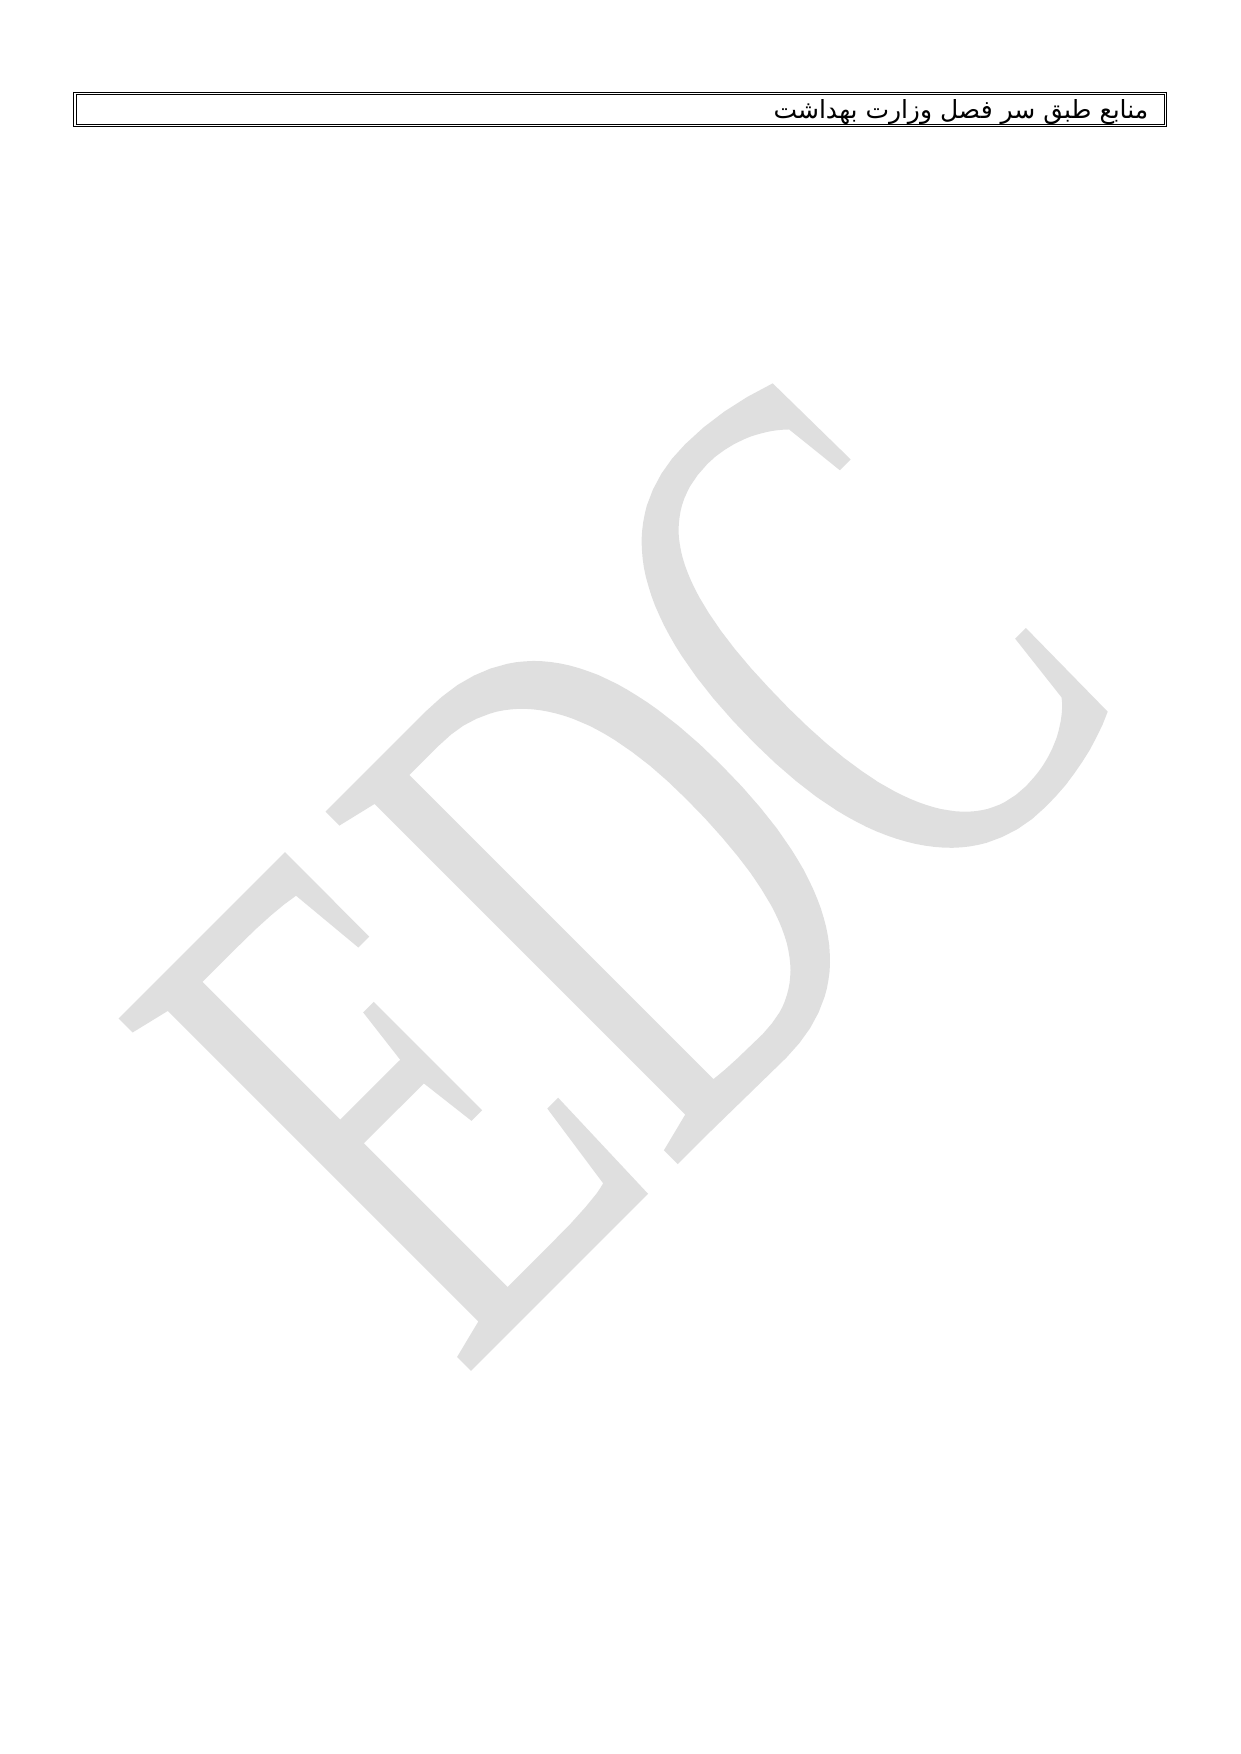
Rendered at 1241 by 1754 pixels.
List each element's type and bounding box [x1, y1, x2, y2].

table_cell [77, 95, 1164, 124]
